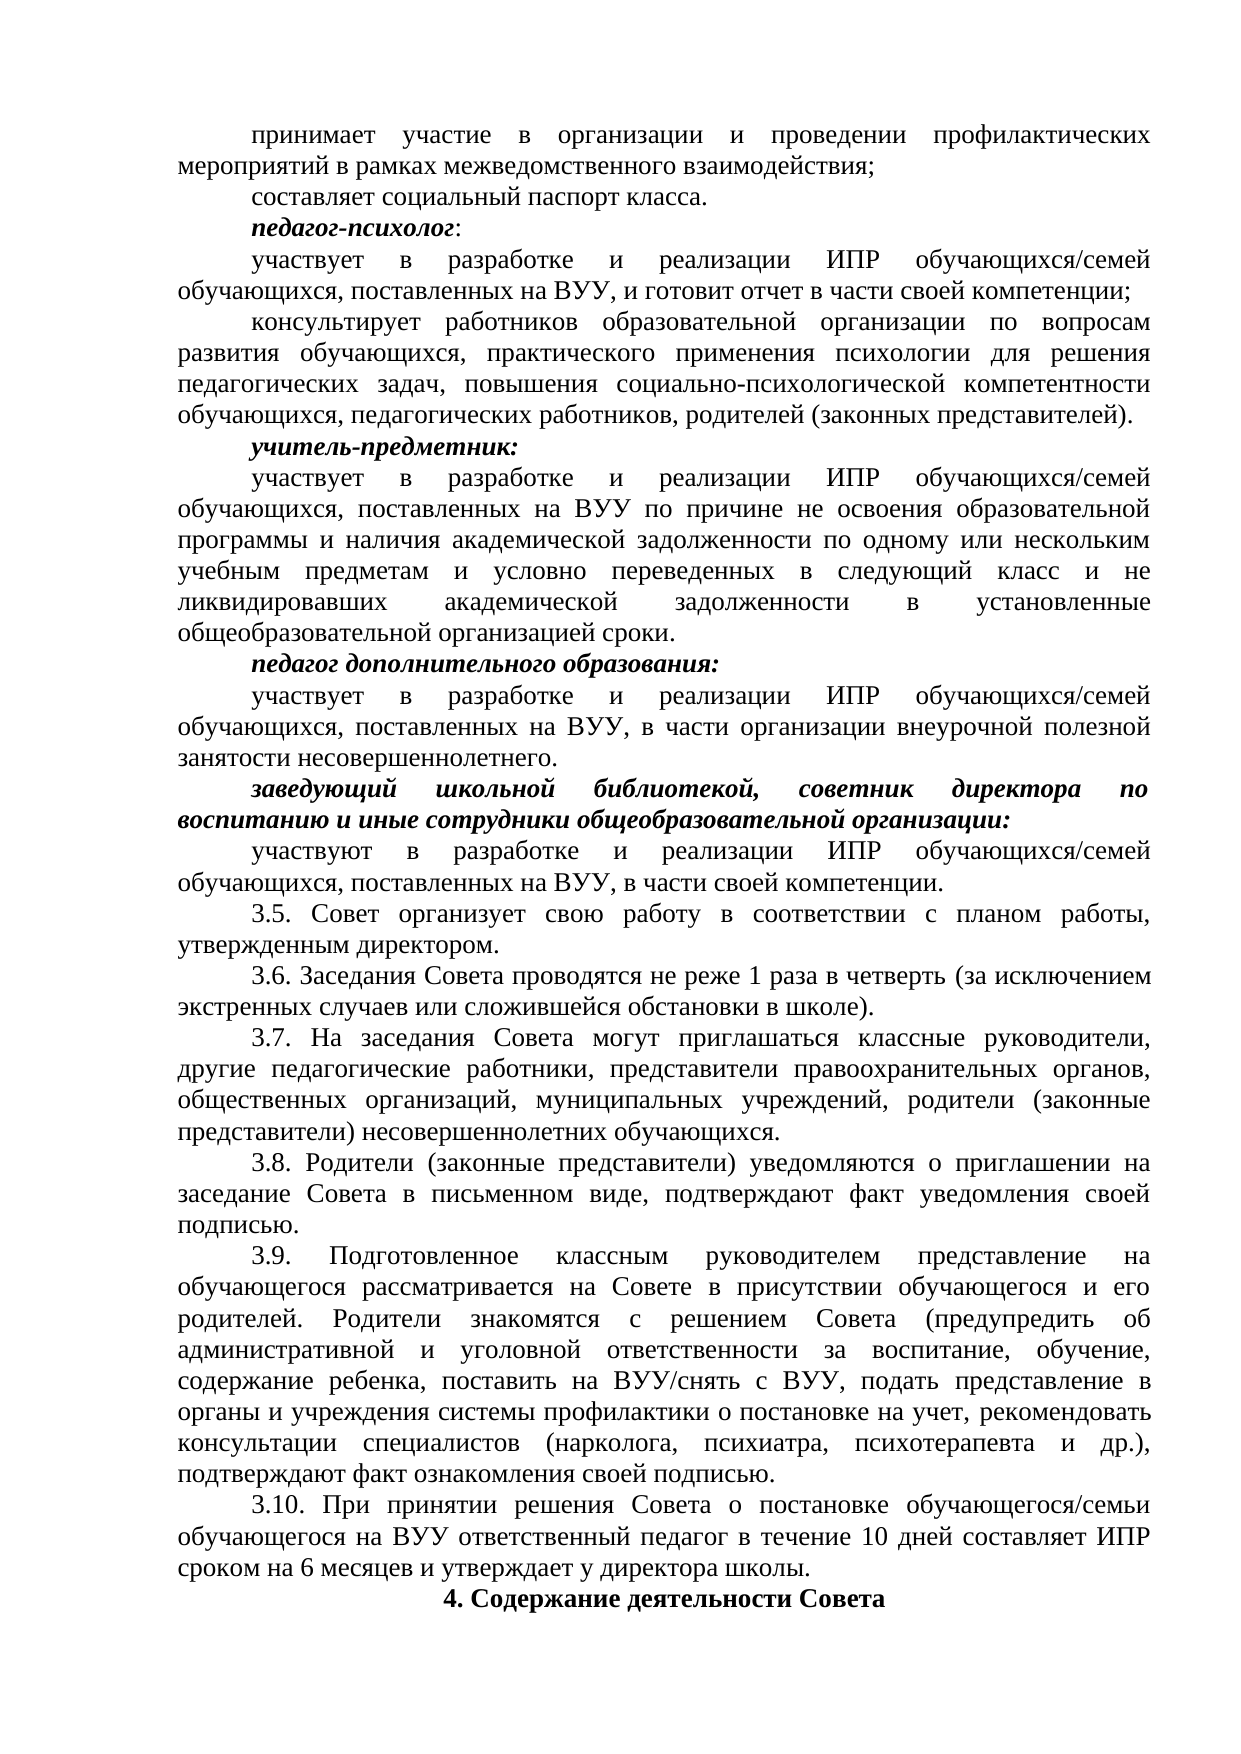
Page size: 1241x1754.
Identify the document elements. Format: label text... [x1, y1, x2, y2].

text учитель-предметник: [177, 429, 1152, 461]
text принимает участие в организации и проведении профилактических мероприятий в рамках межведомственного взаимодействия; [177, 118, 1152, 180]
text участвует в разработке и реализации ИПР обучающихся/семей обучающихся, поставленных на ВУУ, в части организации внеурочной полезной занятости несовершеннолетнего. [177, 679, 1152, 772]
text участвует в разработке и реализации ИПР обучающихся/семей обучающихся, поставленных на ВУУ по причине не освоения образовательной программы и наличия академической задолженности по одному или нескольким учебным предметам и условно переведенных в следующий класс и не ликвидировавших академической задолженности в установленные общеобразовательной организацией сроки. [177, 461, 1152, 648]
text 3.9. Подготовленное классным руководителем представление на обучающегося рассматривается на Совете в присутствии обучающегося и его родителей. Родители знакомятся с решением Совета (предупредить об административной и уголовной ответственности за воспитание, обучение, содержание ребенка, поставить на ВУУ/снять с ВУУ, подать представление в органы и учреждения системы профилактики о постановке на учет, рекомендовать консультации специалистов (нарколога, психиатра, психотерапевта и др.), подтверждают факт ознакомления своей подписью. [177, 1239, 1152, 1488]
text составляет социальный паспорт класса. [177, 180, 1152, 212]
text 3.8. Родители (законные представители) уведомляются о приглашении на заседание Совета в письменном виде, подтверждают факт уведомления своей подписью. [177, 1146, 1152, 1239]
text 3.5. Совет организует свою работу в соответствии с планом работы, утвержденным директором. [177, 897, 1152, 959]
text 3.6. Заседания Совета проводятся не реже 1 раза в четверть (за исключением экстренных случаев или сложившейся обстановки в школе). [177, 959, 1152, 1021]
text 3.10. При принятии решения Совета о постановке обучающегося/семьи обучающегося на ВУУ ответственный педагог в течение 10 дней составляет ИПР сроком на 6 месяцев и утверждает у директора школы. [177, 1488, 1152, 1582]
text 3.7. На заседания Совета могут приглашаться классные руководители, другие педагогические работники, представители правоохранительных органов, общественных организаций, муниципальных учреждений, родители (законные представители) несовершеннолетних обучающихся. [177, 1021, 1152, 1146]
text педагог-психолог: [177, 212, 1152, 243]
text консультирует работников образовательной организации по вопросам развития обучающихся, практического применения психологии для решения педагогических задач, повышения социально-психологической компетентности обучающихся, педагогических работников, родителей (законных представителей). [177, 305, 1152, 429]
text 4. Содержание деятельности Совета [177, 1582, 1152, 1613]
text заведующий школьной библиотекой, советник директора по воспитанию и иные сотрудники общеобразовательной организации: [177, 772, 1152, 834]
text участвуют в разработке и реализации ИПР обучающихся/семей обучающихся, поставленных на ВУУ, в части своей компетенции. [177, 834, 1152, 897]
text участвует в разработке и реализации ИПР обучающихся/семей обучающихся, поставленных на ВУУ, и готовит отчет в части своей компетенции; [177, 243, 1152, 305]
text педагог дополнительного образования: [177, 648, 1152, 679]
